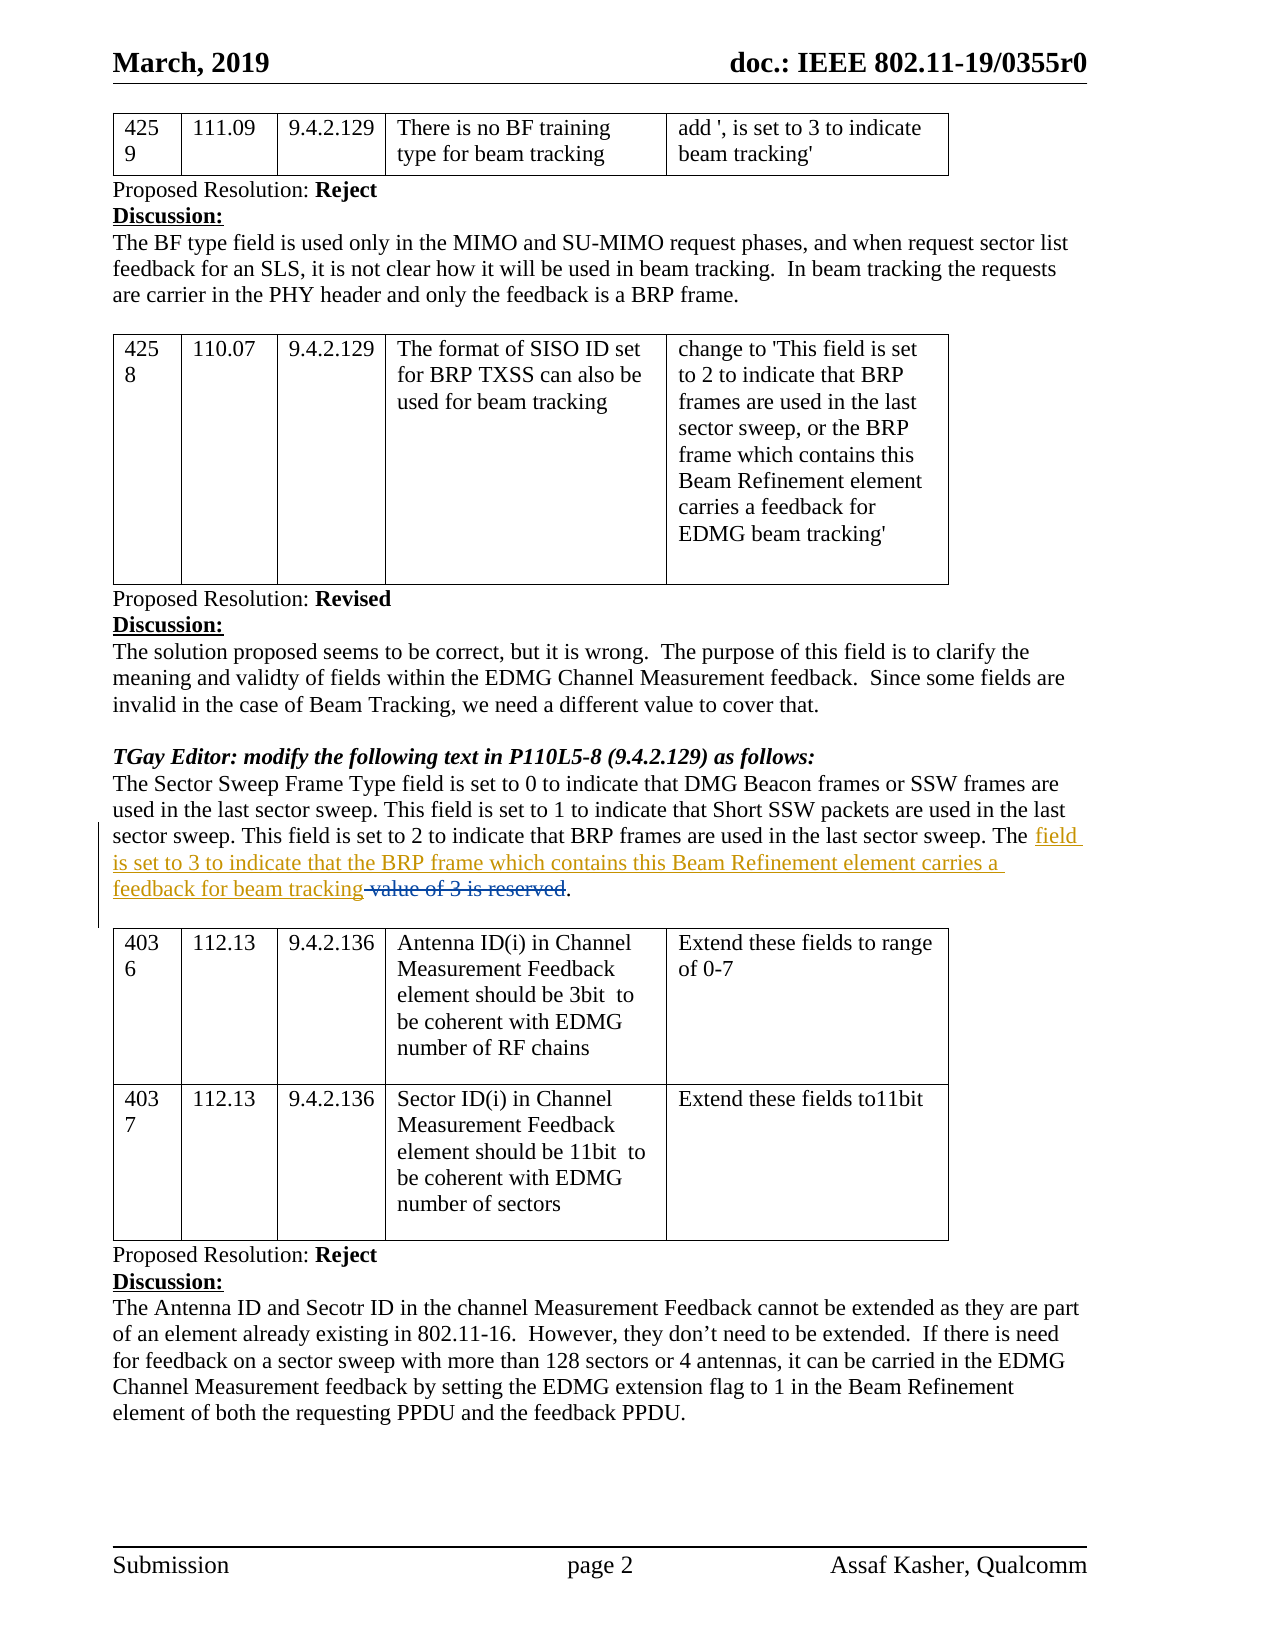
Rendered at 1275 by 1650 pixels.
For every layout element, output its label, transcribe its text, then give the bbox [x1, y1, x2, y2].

table_header 112.13 [182, 929, 277, 1084]
table_header Extend these fields to range of 0-7 [667, 929, 948, 1084]
text TGay Editor: modify the following text in P110L5-8 (9.4.2.129) as follows: [112, 743, 1087, 770]
table_header The format of SISO ID set for BRP TXSS can also be used for beam tracking [386, 335, 666, 584]
text Proposed Resolution: Reject [112, 1241, 1087, 1268]
table_header 4259 [114, 114, 181, 175]
table_header 110.07 [182, 335, 277, 584]
table_header change to 'This field is set to 2 to indicate that BRP frames are used in the last sector sweep, or the BRP frame which contains this Beam Refinement element carries a feedback for EDMG beam tracking' [667, 335, 948, 584]
table_header 111.09 [182, 114, 277, 175]
text Discussion: [112, 1268, 1087, 1294]
table_header 9.4.2.129 [278, 335, 385, 584]
text The Antenna ID and Secotr ID in the channel Measurement Feedback cannot be extended as they are part of an element already existing in 802.11-16. However, they don’t need to be extended. If there is need for feedback on a sector sweep with more than 128 sectors or 4 antennas, it can be carried in the EDMG Channel Measurement feedback by setting the EDMG extension flag to 1 in the Beam Refinement element of both the requesting PPDU and the feedback PPDU. [112, 1294, 1087, 1426]
table_header There is no BF training type for beam tracking [386, 114, 666, 175]
text Discussion: [112, 202, 1087, 229]
text Proposed Resolution: Reject [112, 176, 1087, 202]
table_cell Extend these fields to11bit [667, 1085, 948, 1240]
text Proposed Resolution: Revised [112, 585, 1087, 612]
text The solution proposed seems to be correct, but it is wrong. The purpose of this field is to clarify the meaning and validty of fields within the EDMG Channel Measurement feedback. Since some fields are invalid in the case of Beam Tracking, we need a different value to cover that. [112, 638, 1087, 717]
table_header Antenna ID(i) in Channel Measurement Feedback element should be 3bit to be coherent with EDMG number of RF chains [386, 929, 666, 1084]
table_header add ', is set to 3 to indicate beam tracking' [667, 114, 948, 175]
table_cell Sector ID(i) in Channel Measurement Feedback element should be 11bit to be coherent with EDMG number of sectors [386, 1085, 666, 1240]
table_cell 112.13 [182, 1085, 277, 1240]
text The BF type field is used only in the MIMO and SU-MIMO request phases, and when request sector list feedback for an SLS, it is not clear how it will be used in beam tracking. In beam tracking the requests are carrier in the PHY header and only the feedback is a BRP frame. [112, 229, 1087, 308]
text The Sector Sweep Frame Type field is set to 0 to indicate that DMG Beacon frames or SSW frames are used in the last sector sweep. This field is set to 1 to indicate that Short SSW packets are used in the last sector sweep. This field is set to 2 to indicate that BRP frames are used in the last sector sweep. The . [112, 770, 1087, 901]
table_cell 4037 [114, 1085, 181, 1240]
table_header 4258 [114, 335, 181, 584]
text Discussion: [112, 612, 1087, 638]
table_header 4036 [114, 929, 181, 1084]
table_header 9.4.2.129 [278, 114, 385, 175]
table_header 9.4.2.136 [278, 929, 385, 1084]
table_cell 9.4.2.136 [278, 1085, 385, 1240]
